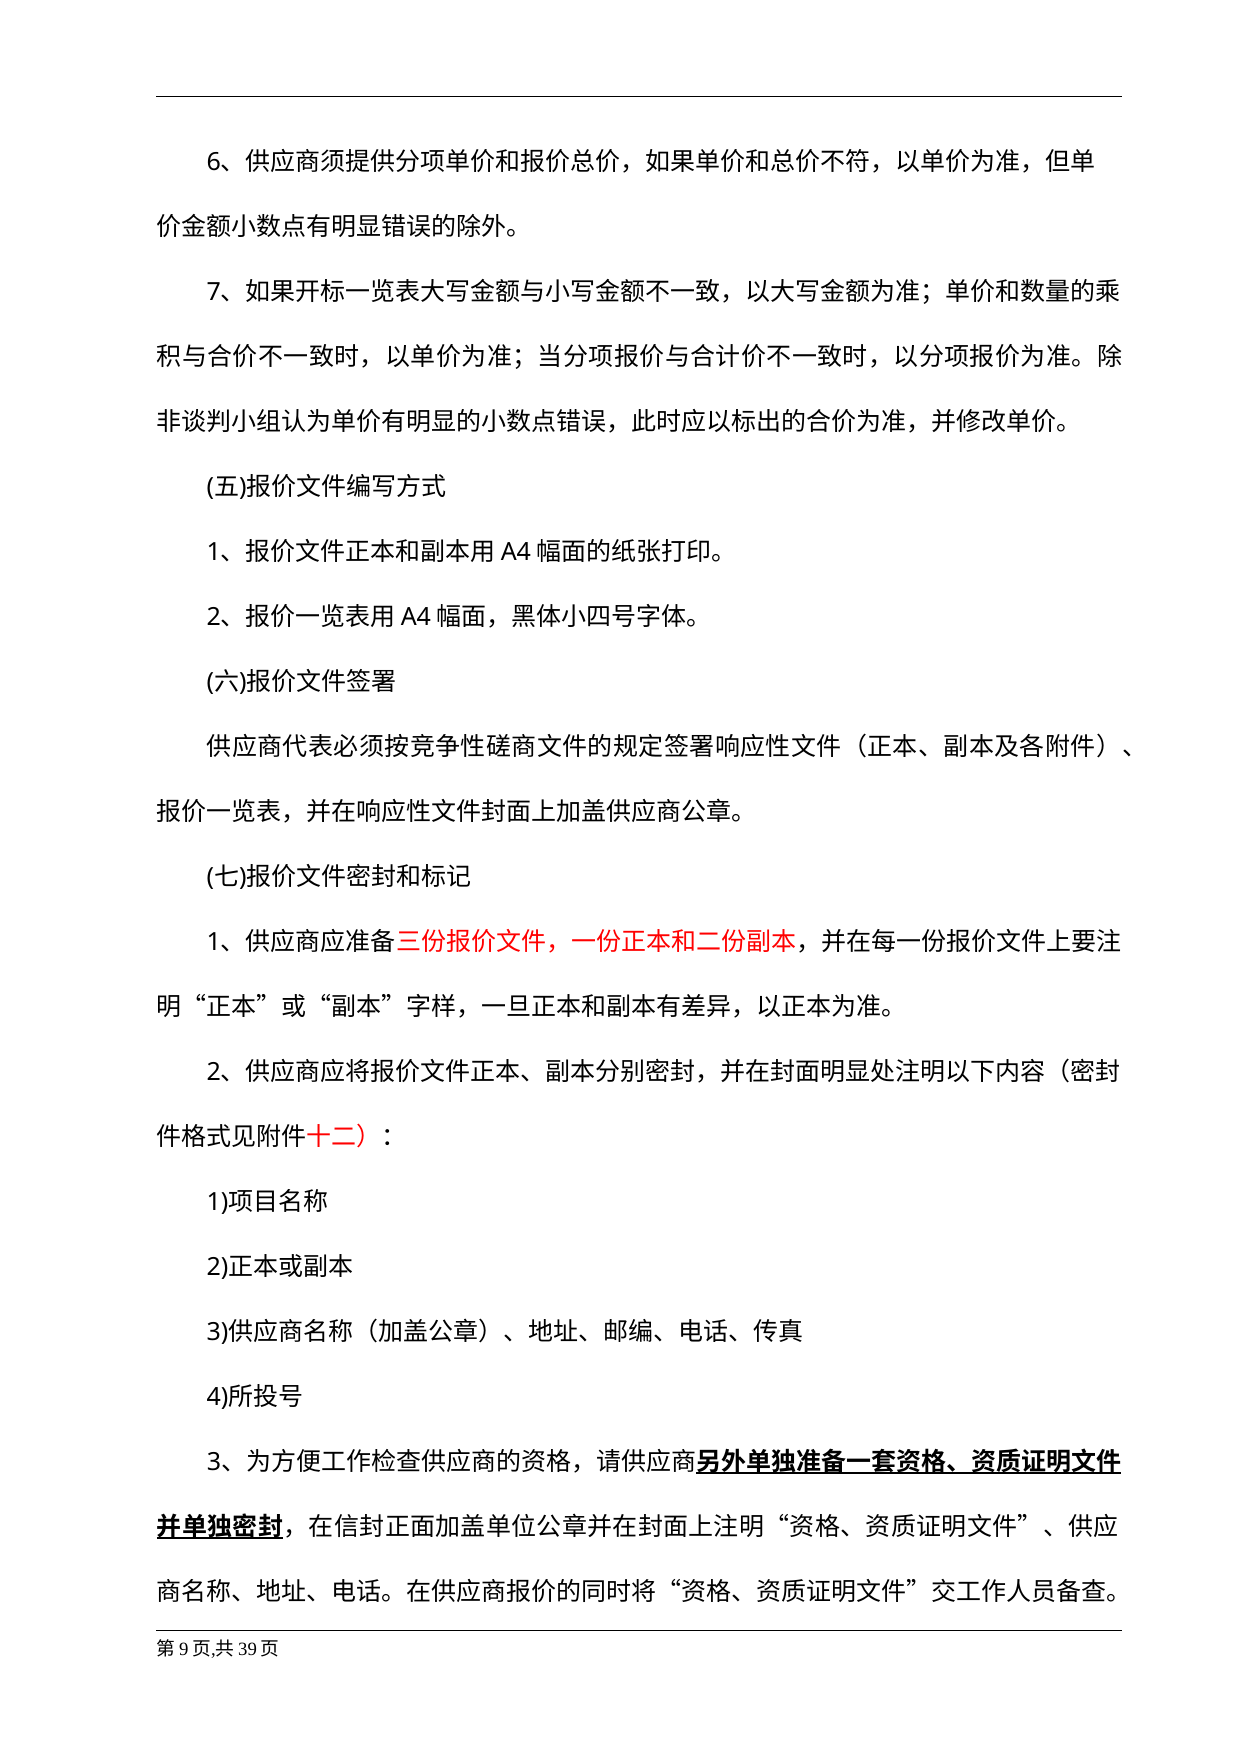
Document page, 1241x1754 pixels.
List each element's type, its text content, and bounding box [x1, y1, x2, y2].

text 6、供应商须提供分项单价和报价总价，如果单价和总价不符，以单价为准，但单价金额小数点有明显错误的除外。 [156, 127, 1096, 257]
text 2、供应商应将报价文件正本、副本分别密封，并在封面明显处注明以下内容（密封件格式见附件十二）： [156, 1037, 1122, 1167]
text 3)供应商名称（加盖公章）、地址、邮编、电话、传真 [156, 1297, 1099, 1362]
text 供应商代表必须按竞争性磋商文件的规定签署响应性文件（正本、副本及各附件）、报价一览表，并在响应性文件封面上加盖供应商公章。 [156, 712, 1122, 842]
text 2)正本或副本 [156, 1232, 1099, 1297]
text 1、报价文件正本和副本用A4幅面的纸张打印。 [156, 517, 1096, 582]
text 2、报价一览表用A4幅面，黑体小四号字体。 [156, 582, 1096, 647]
text 4)所投号 [156, 1362, 1099, 1427]
text 1)项目名称 [156, 1167, 1099, 1232]
text (五)报价文件编写方式 [156, 452, 1122, 517]
text 3、为方便工作检查供应商的资格，请供应商另外单独准备一套资格、资质证明文件并单独密封，在信封正面加盖单位公章并在封面上注明“资格、资质证明文件”、供应商名称、地址、电话。在供应商报价的同时将“资格、资质证明文件”交工作人员备查。 [157, 1427, 1121, 1622]
text 7、如果开标一览表大写金额与小写金额不一致，以大写金额为准；单价和数量的乘积与合价不一致时，以单价为准；当分项报价与合计价不一致时，以分项报价为准。除非谈判小组认为单价有明显的小数点错误，此时应以标出的合价为准，并修改单价。 [156, 257, 1122, 452]
text (七)报价文件密封和标记 [156, 842, 1122, 907]
text 1、供应商应准备三份报价文件，一份正本和二份副本，并在每一份报价文件上要注明“正本”或“副本”字样，一旦正本和副本有差异，以正本为准。 [156, 907, 1122, 1037]
text (六)报价文件签署 [156, 647, 1096, 712]
